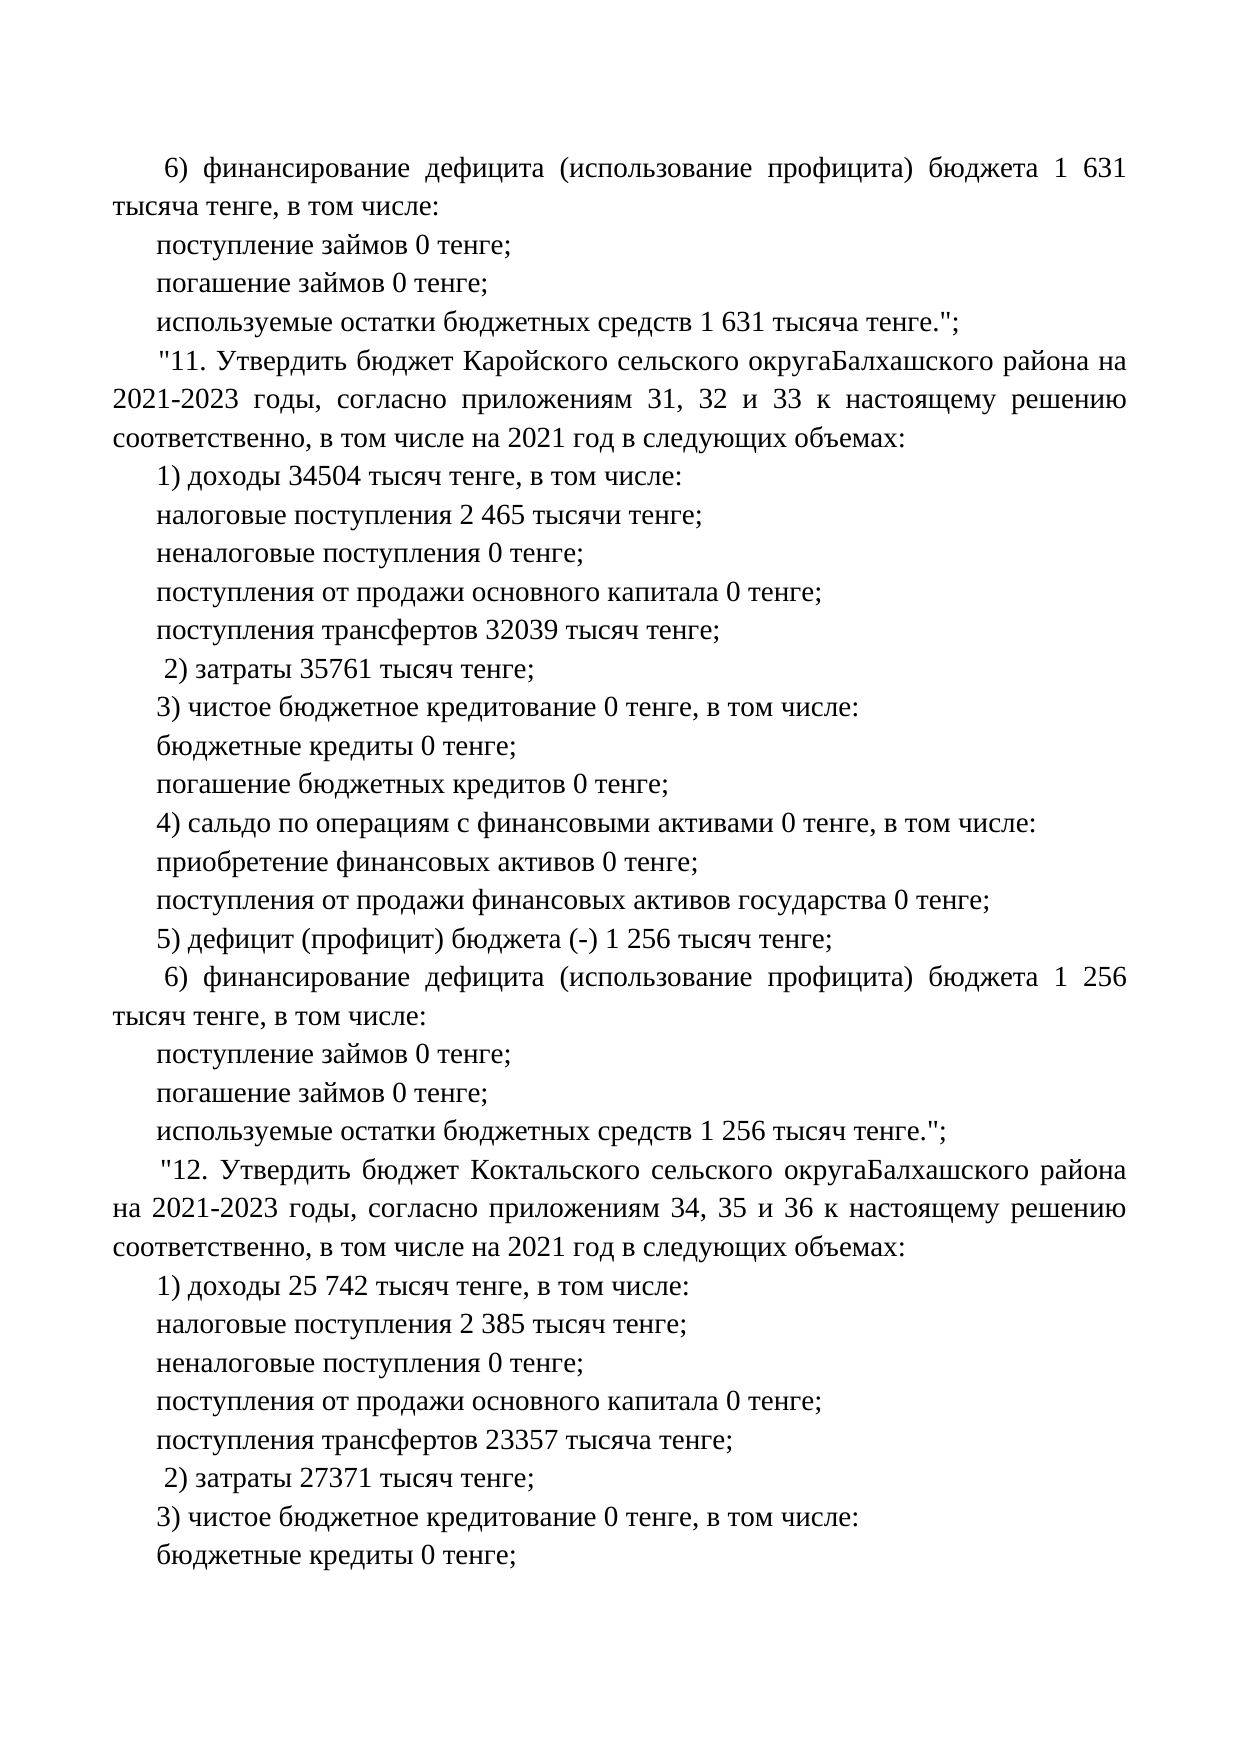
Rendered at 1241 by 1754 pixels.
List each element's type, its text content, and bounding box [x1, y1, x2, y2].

text 6) финансирование дефицита (использование профицита) бюджета 1 256 тысяч тенге, в том числе: [112, 959, 1128, 1031]
text погашение займов 0 тенге; [112, 266, 1128, 299]
text поступления от продажи финансовых активов государства 0 тенге; [112, 882, 1128, 916]
text поступление займов 0 тенге; [112, 1036, 1128, 1070]
text используемые остатки бюджетных средств 1 631 тысяча тенге."; [112, 304, 1128, 338]
text бюджетные кредиты 0 тенге; [112, 728, 1128, 762]
text поступления трансфертов 32039 тысяч тенге; [112, 612, 1128, 646]
text "12. Утвердить бюджет Коктальского сельского округаБалхашского района на 2021-2023 годы, согласно приложениям 34, 35 и 36 к настоящему решению соответственно, в том числе на 2021 год в следующих объемах: [112, 1152, 1128, 1263]
text 3) чистое бюджетное кредитование 0 тенге, в том числе: [112, 1499, 1128, 1532]
text 4) сальдо по операциям с финансовыми активами 0 тенге, в том числе: [112, 805, 1128, 839]
text 6) финансирование дефицита (использование профицита) бюджета 1 631 тысяча тенге, в том числе: [112, 150, 1128, 222]
text 1) доходы 34504 тысяч тенге, в том числе: [112, 458, 1128, 492]
text налоговые поступления 2 385 тысяч тенге; [112, 1306, 1128, 1340]
text "11. Утвердить бюджет Каройского сельского округаБалхашского района на 2021-2023 годы, согласно приложениям 31, 32 и 33 к настоящему решению соответственно, в том числе на 2021 год в следующих объемах: [112, 343, 1128, 453]
text бюджетные кредиты 0 тенге; [112, 1537, 1128, 1571]
text налоговые поступления 2 465 тысячи тенге; [112, 497, 1128, 530]
text погашение бюджетных кредитов 0 тенге; [112, 767, 1128, 800]
text 1) доходы 25 742 тысяч тенге, в том числе: [112, 1268, 1128, 1301]
text неналоговые поступления 0 тенге; [112, 535, 1128, 569]
text поступление займов 0 тенге; [112, 227, 1128, 261]
text поступления трансфертов 23357 тысяча тенге; [112, 1422, 1128, 1455]
text поступления от продажи основного капитала 0 тенге; [112, 1383, 1128, 1417]
text неналоговые поступления 0 тенге; [112, 1345, 1128, 1378]
text 2) затраты 35761 тысяч тенге; [112, 651, 1128, 684]
text погашение займов 0 тенге; [112, 1075, 1128, 1108]
text приобретение финансовых активов 0 тенге; [112, 844, 1128, 877]
text используемые остатки бюджетных средств 1 256 тысяч тенге."; [112, 1113, 1128, 1147]
text 5) дефицит (профицит) бюджета (-) 1 256 тысяч тенге; [112, 921, 1128, 954]
text 3) чистое бюджетное кредитование 0 тенге, в том числе: [112, 689, 1128, 723]
text 2) затраты 27371 тысяч тенге; [112, 1460, 1128, 1494]
text поступления от продажи основного капитала 0 тенге; [112, 574, 1128, 607]
